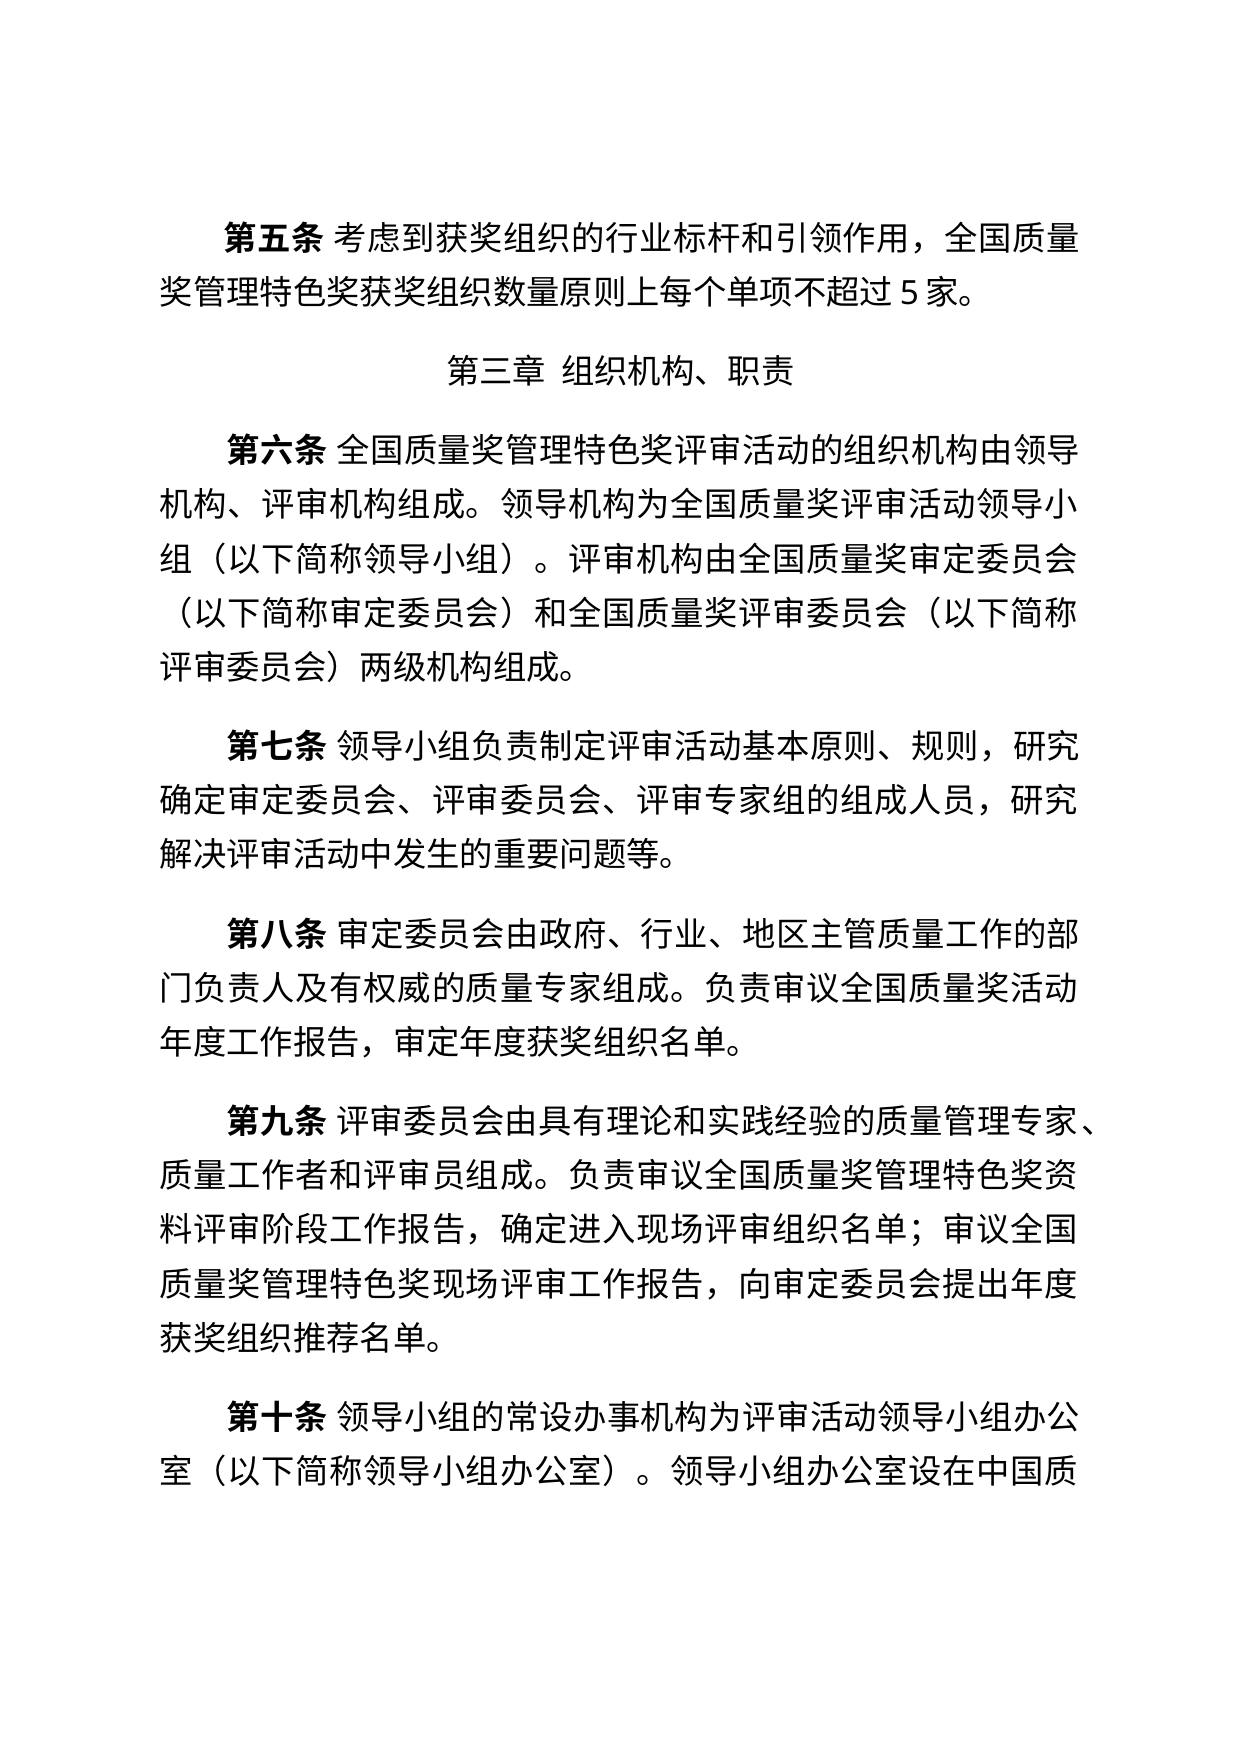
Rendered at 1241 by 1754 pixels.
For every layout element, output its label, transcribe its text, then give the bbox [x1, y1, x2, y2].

text 第六条 全国质量奖管理特色奖评审活动的组织机构由领导机构、评审机构组成。领导机构为全国质量奖评审活动领导小组（以下简称领导小组）。评审机构由全国质量奖审定委员会（以下简称审定委员会）和全国质量奖评审委员会（以下简称评审委员会）两级机构组成。 [159, 419, 1081, 690]
text 第三章 组织机构、职责 [159, 340, 1081, 394]
text 第九条 评审委员会由具有理论和实践经验的质量管理专家、质量工作者和评审员组成。负责审议全国质量奖管理特色奖资料评审阶段工作报告，确定进入现场评审组织名单；审议全国质量奖管理特色奖现场评审工作报告，向审定委员会提出年度获奖组织推荐名单。 [159, 1090, 1081, 1361]
text 第五条 考虑到获奖组织的行业标杆和引领作用，全国质量奖管理特色奖获奖组织数量原则上每个单项不超过5家。 [159, 207, 1081, 315]
text 第七条 领导小组负责制定评审活动基本原则、规则，研究确定审定委员会、评审委员会、评审专家组的组成人员，研究解决评审活动中发生的重要问题等。 [159, 715, 1081, 878]
text 第八条 审定委员会由政府、行业、地区主管质量工作的部门负责人及有权威的质量专家组成。负责审议全国质量奖活动年度工作报告，审定年度获奖组织名单。 [159, 903, 1081, 1065]
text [159, 1386, 1081, 1494]
